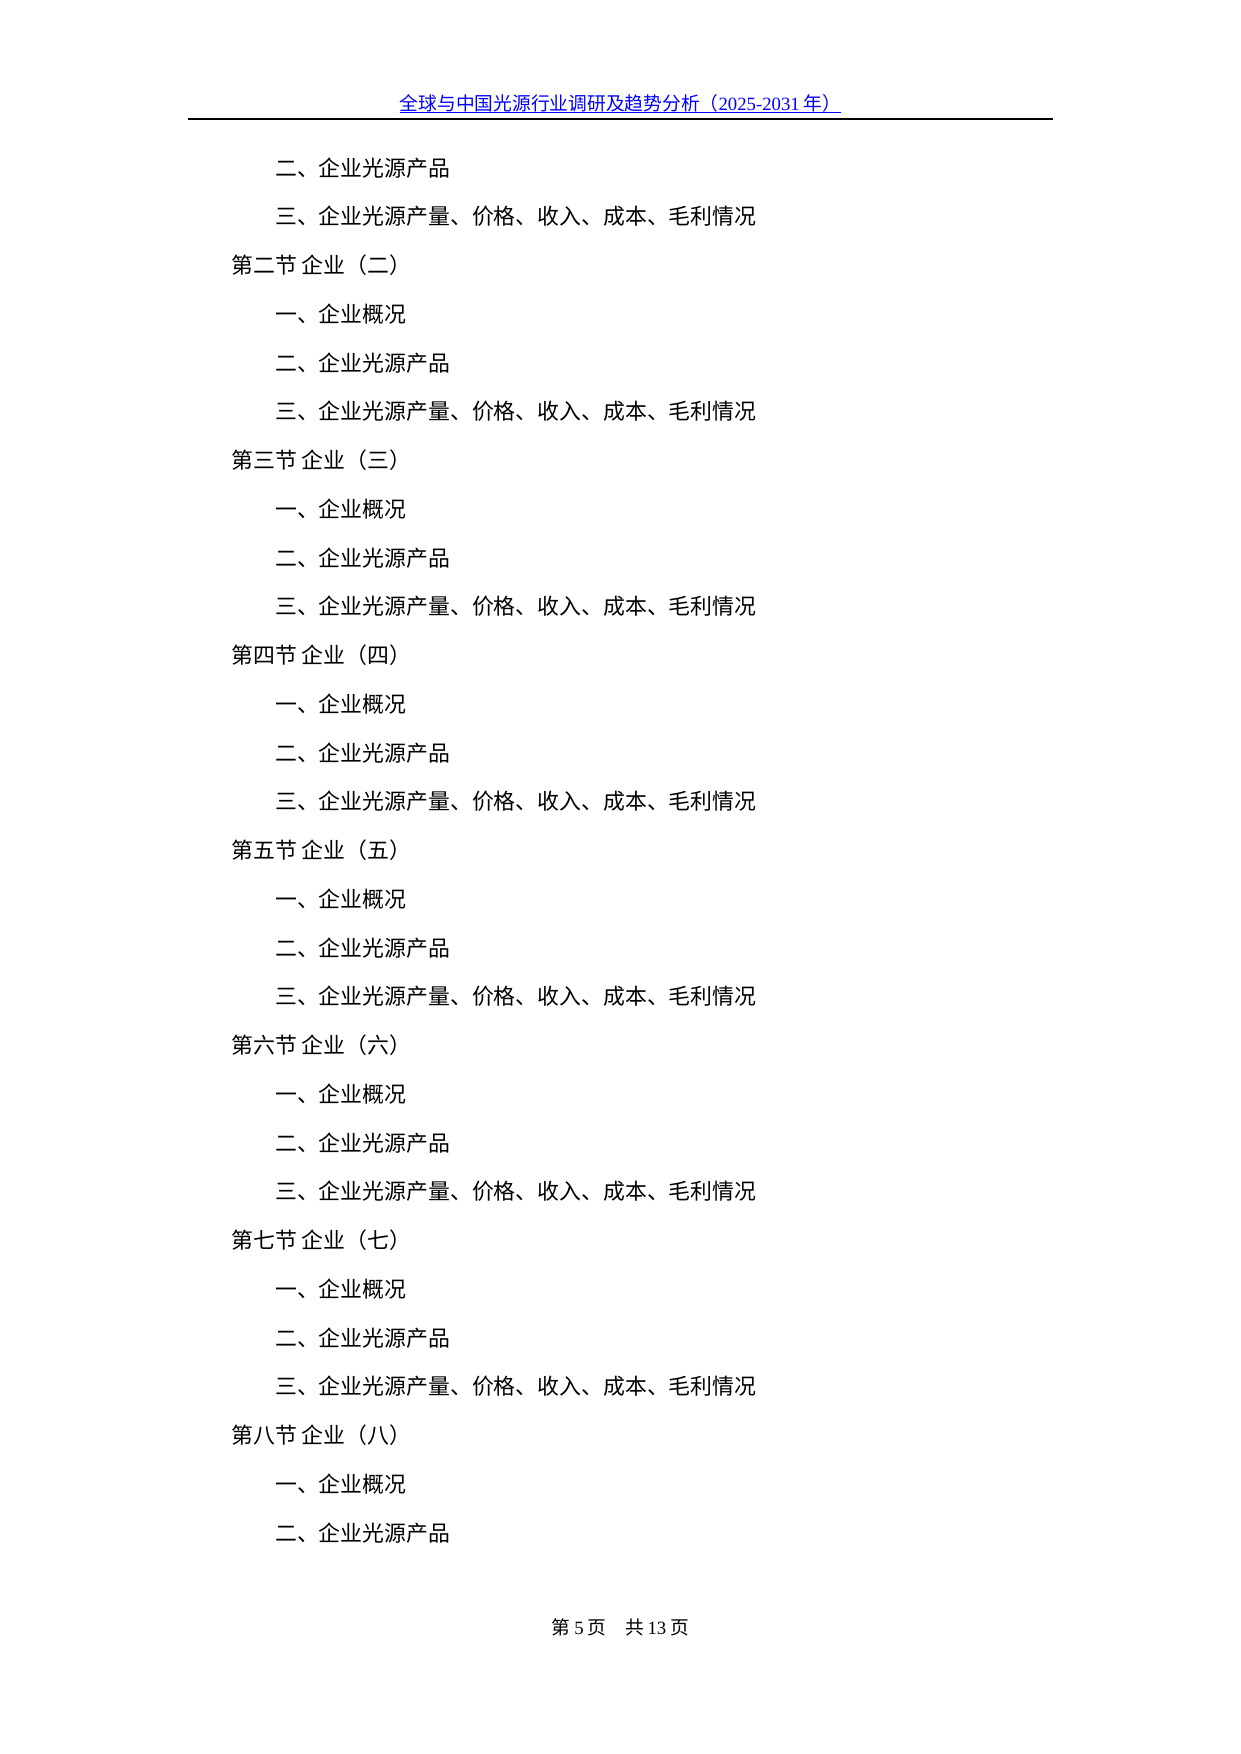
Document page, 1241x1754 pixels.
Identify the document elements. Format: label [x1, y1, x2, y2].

text [187, 150, 1053, 1548]
